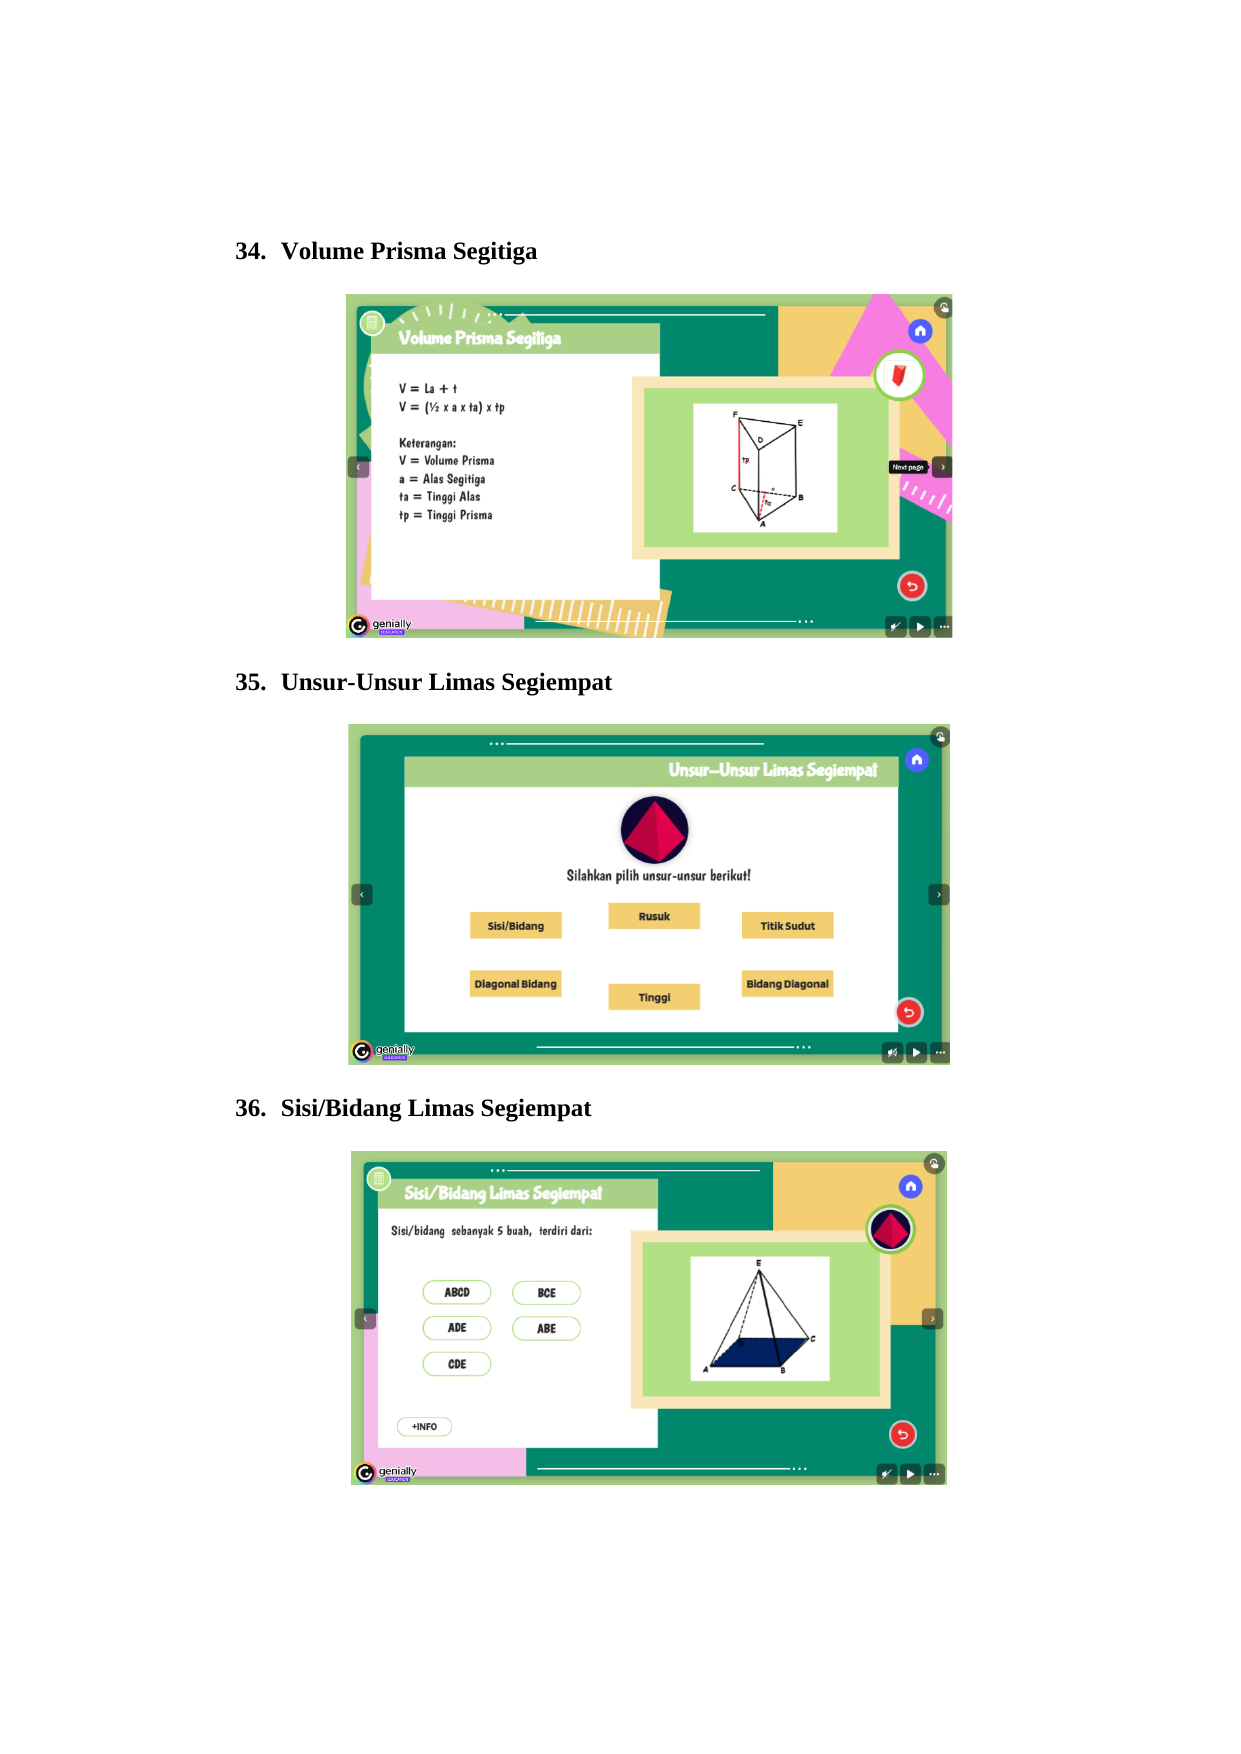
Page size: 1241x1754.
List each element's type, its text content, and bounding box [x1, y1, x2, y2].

list Unsur-Unsur Limas Segiempat [235, 667, 1063, 695]
picture [348, 724, 950, 1065]
list Sisi/Bidang Limas Segiempat [235, 1093, 1063, 1122]
list Volume Prisma Segitiga [235, 236, 1063, 265]
picture [351, 1151, 947, 1485]
picture [345, 294, 953, 638]
